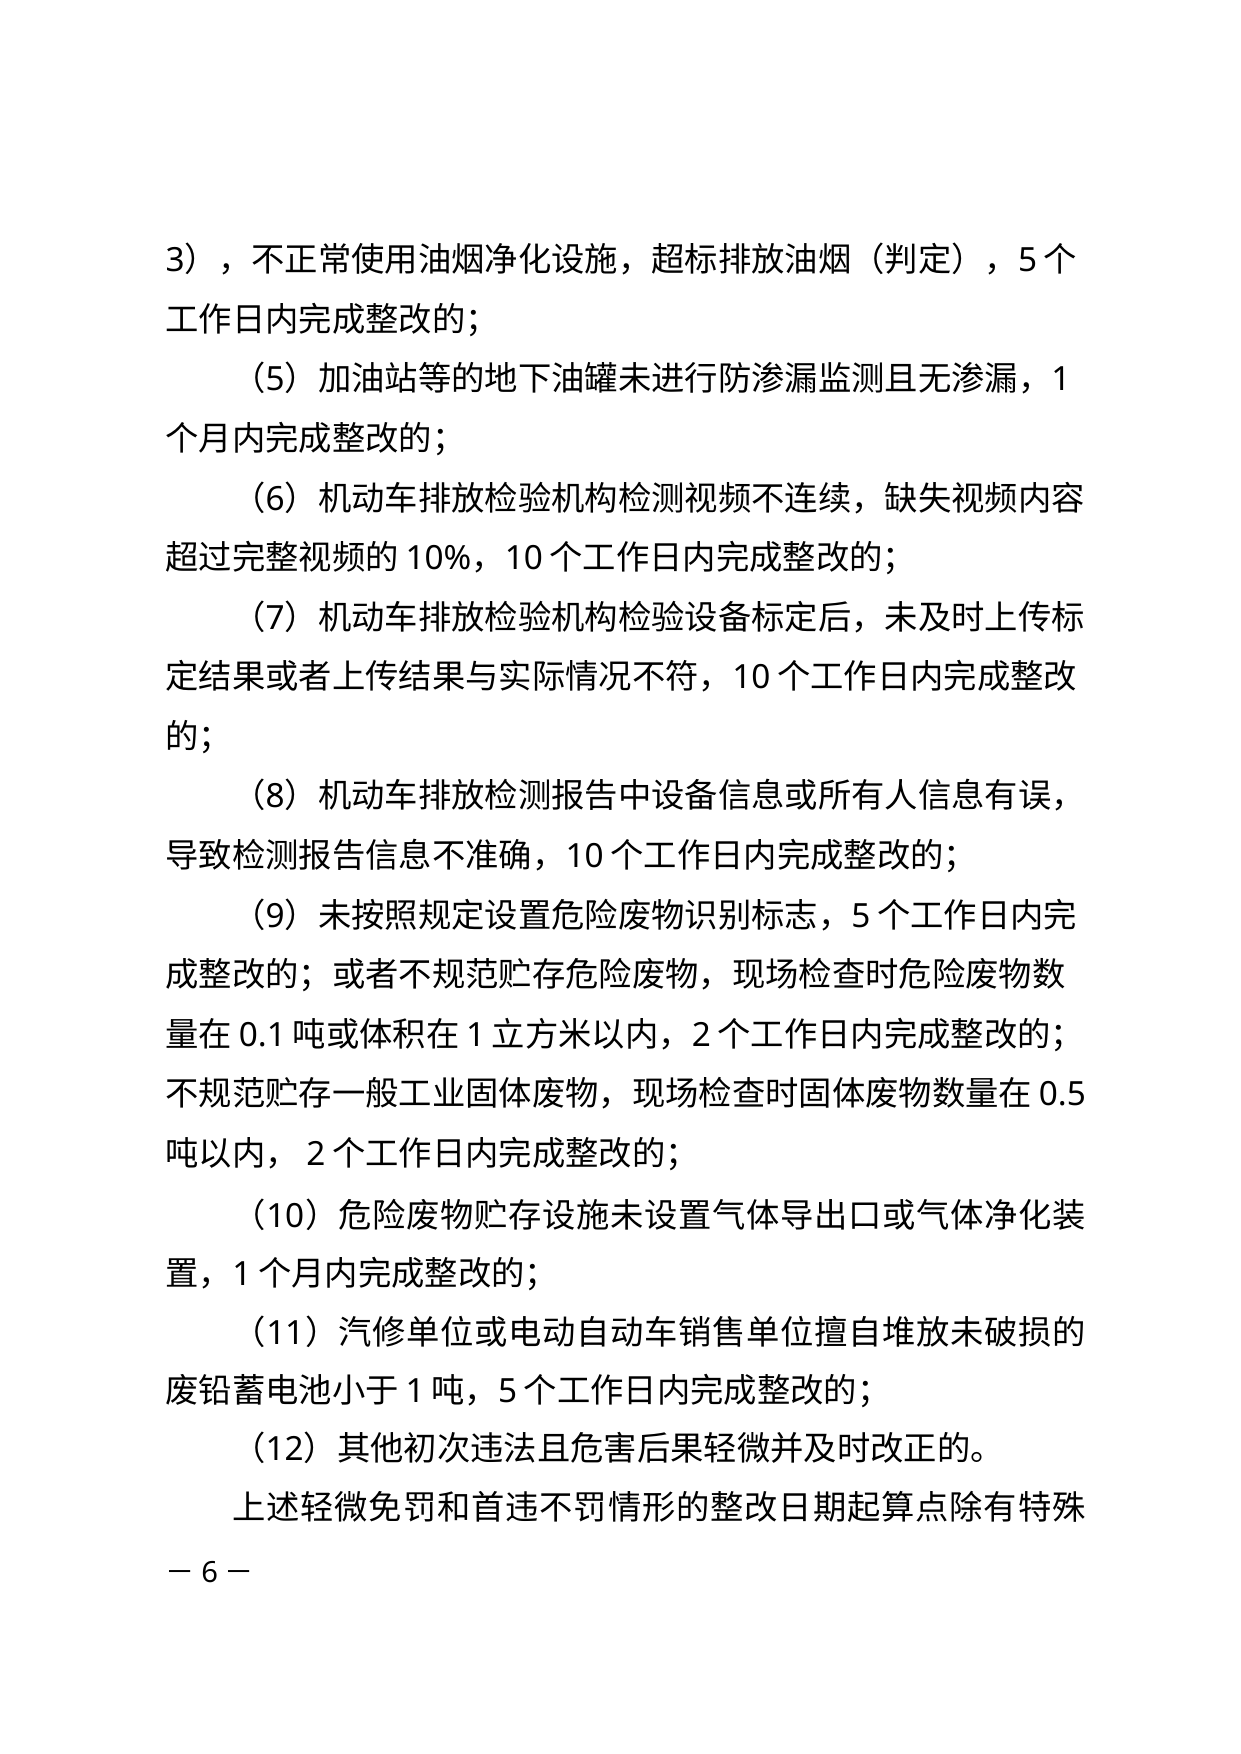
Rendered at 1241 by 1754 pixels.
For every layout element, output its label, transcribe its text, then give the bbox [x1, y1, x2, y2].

text （12）其他初次违法且危害后果轻微并及时改正的。 [165, 1414, 1087, 1472]
text （9）未按照规定设置危险废物识别标志，5个工作日内完成整改的；或者不规范贮存危险废物，现场检查时危险废物数量在0.1吨或体积在1立方米以内，2个工作日内完成整改的；不规范贮存一般工业固体废物，现场检查时固体废物数量在0.5吨以内， 2个工作日内完成整改的； [165, 883, 1087, 1181]
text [165, 227, 1087, 347]
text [165, 1472, 1087, 1531]
text （8）机动车排放检测报告中设备信息或所有人信息有误，导致检测报告信息不准确，10个工作日内完成整改的； [165, 764, 1087, 883]
text （7）机动车排放检验机构检验设备标定后，未及时上传标定结果或者上传结果与实际情况不符，10个工作日内完成整改的； [165, 585, 1087, 764]
text （10）危险废物贮存设施未设置气体导出口或气体净化装置，1个月内完成整改的； [165, 1181, 1087, 1297]
text （11）汽修单位或电动自动车销售单位擅自堆放未破损的废铅蓄电池小于1吨，5个工作日内完成整改的； [165, 1297, 1087, 1414]
text （5）加油站等的地下油罐未进行防渗漏监测且无渗漏，1个月内完成整改的； [165, 347, 1087, 466]
text （6）机动车排放检验机构检测视频不连续，缺失视频内容超过完整视频的10%，10个工作日内完成整改的； [165, 466, 1087, 585]
